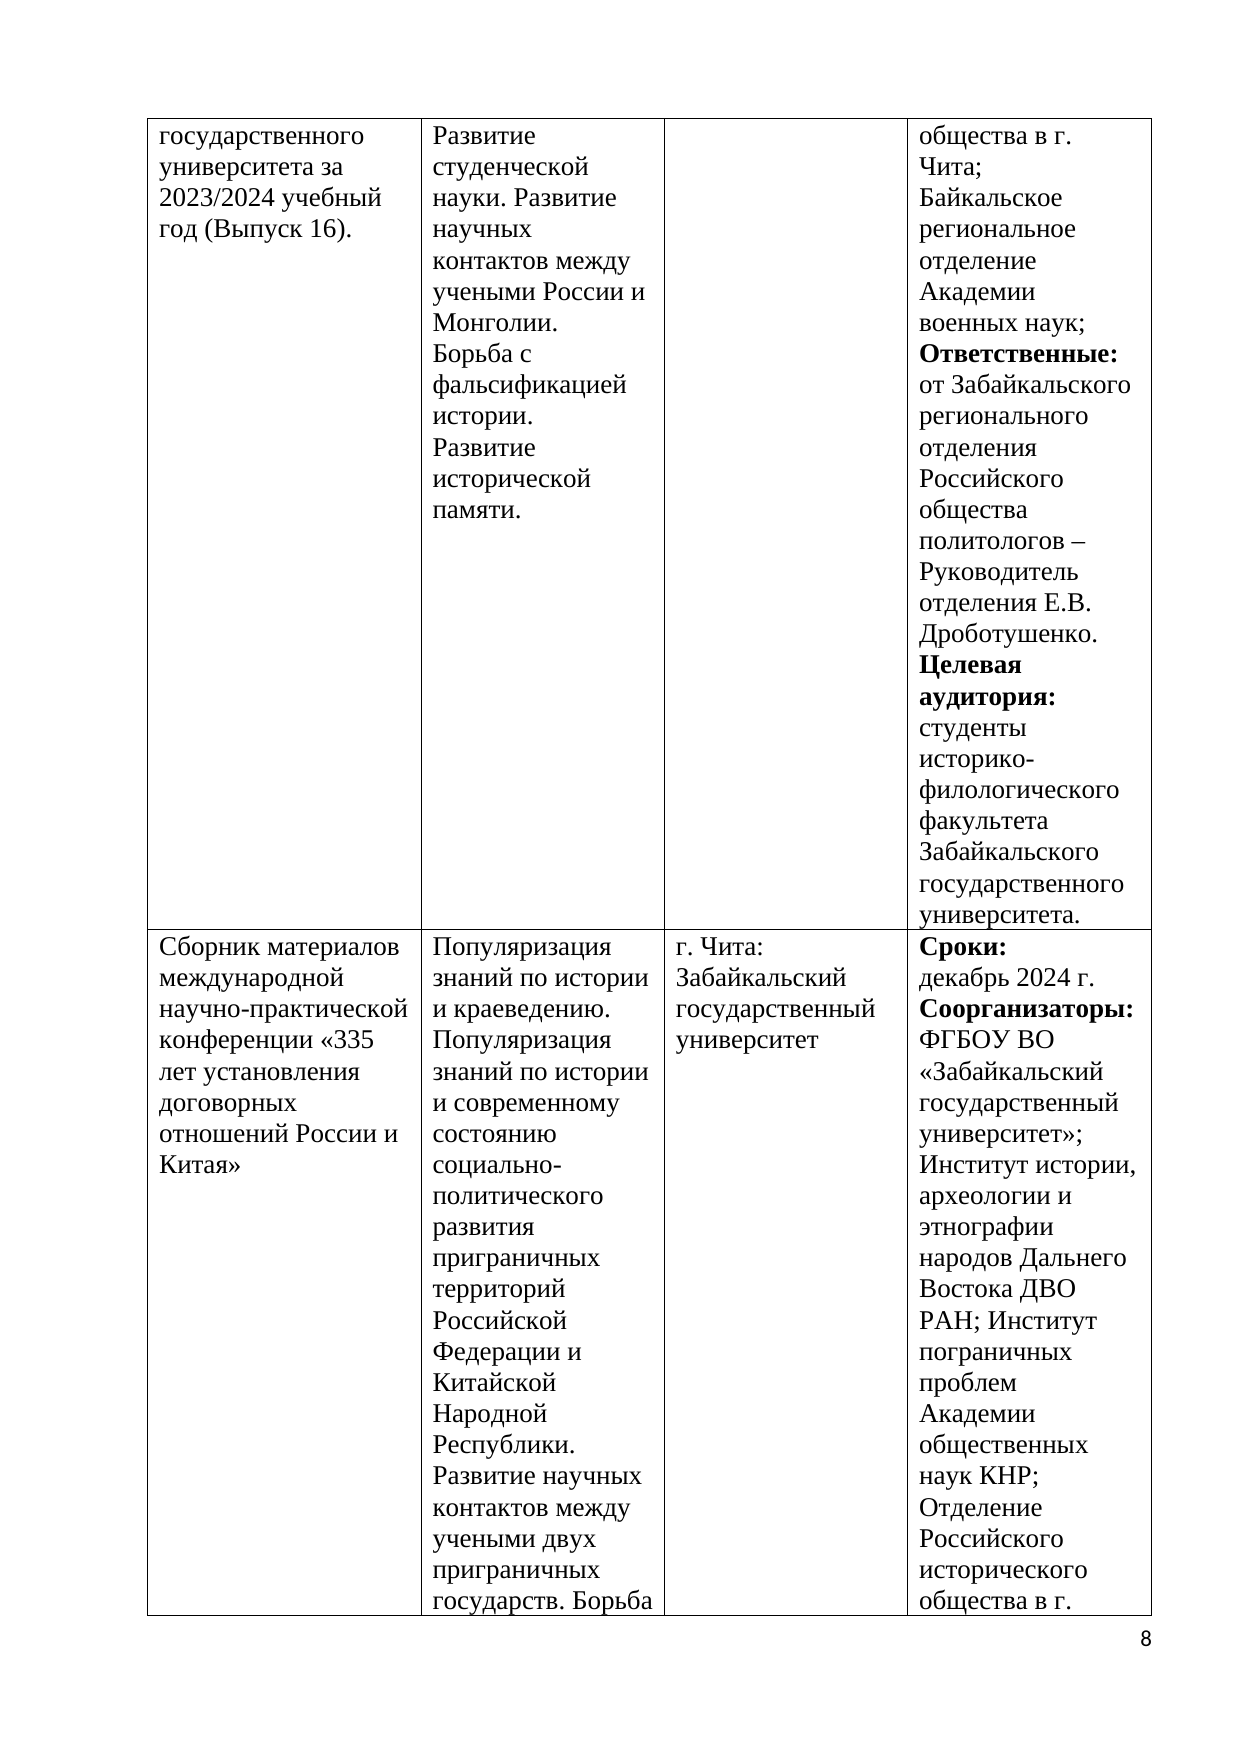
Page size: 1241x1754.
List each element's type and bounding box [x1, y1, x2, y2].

table_cell [422, 119, 664, 929]
table_cell [665, 930, 907, 1615]
table_cell [908, 930, 1151, 1615]
table_cell [148, 119, 421, 929]
table_cell [422, 930, 664, 1615]
table_cell [665, 119, 907, 929]
table_cell [908, 119, 1151, 929]
table_cell [148, 930, 421, 1615]
